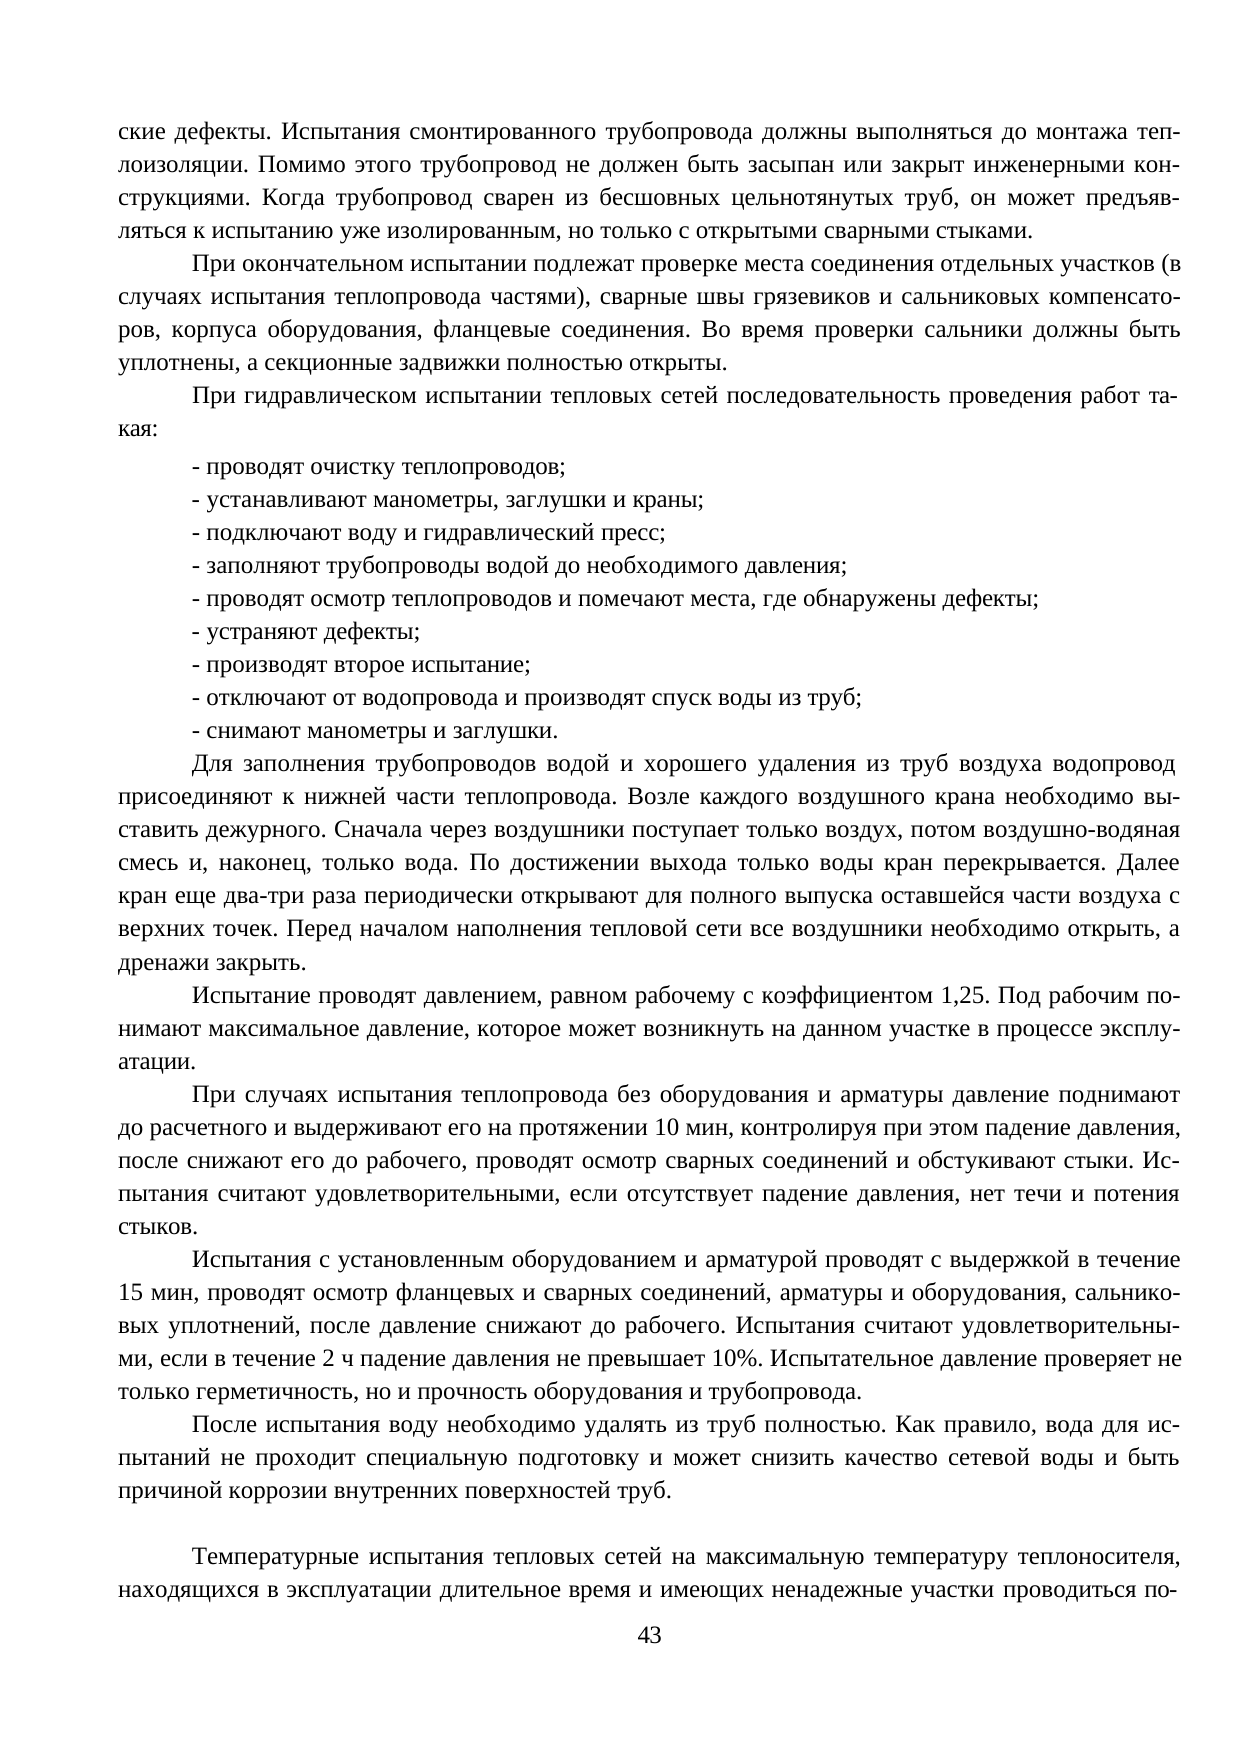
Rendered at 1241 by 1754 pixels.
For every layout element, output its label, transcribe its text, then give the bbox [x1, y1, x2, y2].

text После испытания воду необходимо удалять из труб полностью. Как правило, вода для ис- пытаний не проходит специальную подготовку и может снизить качество сетевой воды и быть причиной коррозии внутренних поверхностей труб. [118, 1409, 1181, 1504]
text При случаях испытания теплопровода без оборудования и арматуры давление поднимают до расчетного и выдерживают его на протяжении 10 мин, контролируя при этом падение давления, после снижают его до рабочего, проводят осмотр сварных соединений и обстукивают стыки. Ис- пытания считают удовлетворительными, если отсутствует падение давления, нет течи и потения стыков. [118, 1079, 1181, 1240]
text При окончательном испытании подлежат проверке места соединения отдельных участков (в случаях испытания теплопровода частями), сварные швы грязевиков и сальниковых компенсато- ров, корпуса оборудования, фланцевые соединения. Во время проверки сальники должны быть уплотнены, а секционные задвижки полностью открыты. [118, 248, 1182, 376]
list устраняют дефекты; [191, 616, 1213, 645]
list снимают манометры и заглушки. [192, 715, 1213, 744]
text Испытания с установленным оборудованием и арматурой проводят с выдержкой в течение 15 мин, проводят осмотр фланцевых и сварных соединений, арматуры и оборудования, сальнико- вых уплотнений, после давление снижают до рабочего. Испытания считают удовлетворительны- ми, если в течение 2 ч падение давления не превышает 10%. Испытательное давление проверяет не только герметичность, но и прочность оборудования и трубопровода. [118, 1244, 1182, 1405]
text кая: [118, 413, 160, 442]
list производят второе испытание; [192, 649, 1213, 678]
list проводят осмотр теплопроводов и помечают места, где обнаружены дефекты; [192, 583, 1213, 612]
text При гидравлическом испытании тепловых сетей последовательность проведения работ та- [192, 380, 1213, 409]
text Для заполнения трубопроводов водой и хорошего удаления из труб воздуха водопровод [192, 748, 1213, 777]
list устанавливают манометры, заглушки и краны; [191, 484, 1213, 513]
list отключают от водопровода и производят спуск воды из труб; [192, 682, 1213, 711]
text присоединяют к нижней части теплопровода. Возле каждого воздушного крана необходимо вы- ставить дежурного. Сначала через воздушники поступает только воздух, потом воздушно-водяная смесь и, наконец, только вода. По достижении выхода только воды кран перекрывается. Далее кран еще два-три раза периодически открывают для полного выпуска оставшейся части воздуха с верхних точек. Перед началом наполнения тепловой сети все воздушники необходимо открыть, а дренажи закрыть. [118, 781, 1182, 975]
list проводят очистку теплопроводов; [192, 451, 1213, 479]
text Температурные испытания тепловых сетей на максимальную температуру теплоносителя, находящихся в эксплуатации длительное время и имеющих ненадежные участки проводиться по- [118, 1541, 1182, 1603]
text ские дефекты. Испытания смонтированного трубопровода должны выполняться до монтажа теп- лоизоляции. Помимо этого трубопровод не должен быть засыпан или закрыт инженерными кон- струкциями. Когда трубопровод сварен из бесшовных цельнотянутых труб, он может предъяв- ляться к испытанию уже изолированным, но только с открытыми сварными стыками. [118, 116, 1182, 244]
list подключают воду и гидравлический пресс; [192, 517, 1213, 546]
list заполняют трубопроводы водой до необходимого давления; [192, 550, 1213, 579]
text Испытание проводят давлением, равном рабочему с коэффициентом 1,25. Под рабочим по- нимают максимальное давление, которое может возникнуть на данном участке в процессе эксплу- атации. [118, 980, 1182, 1074]
